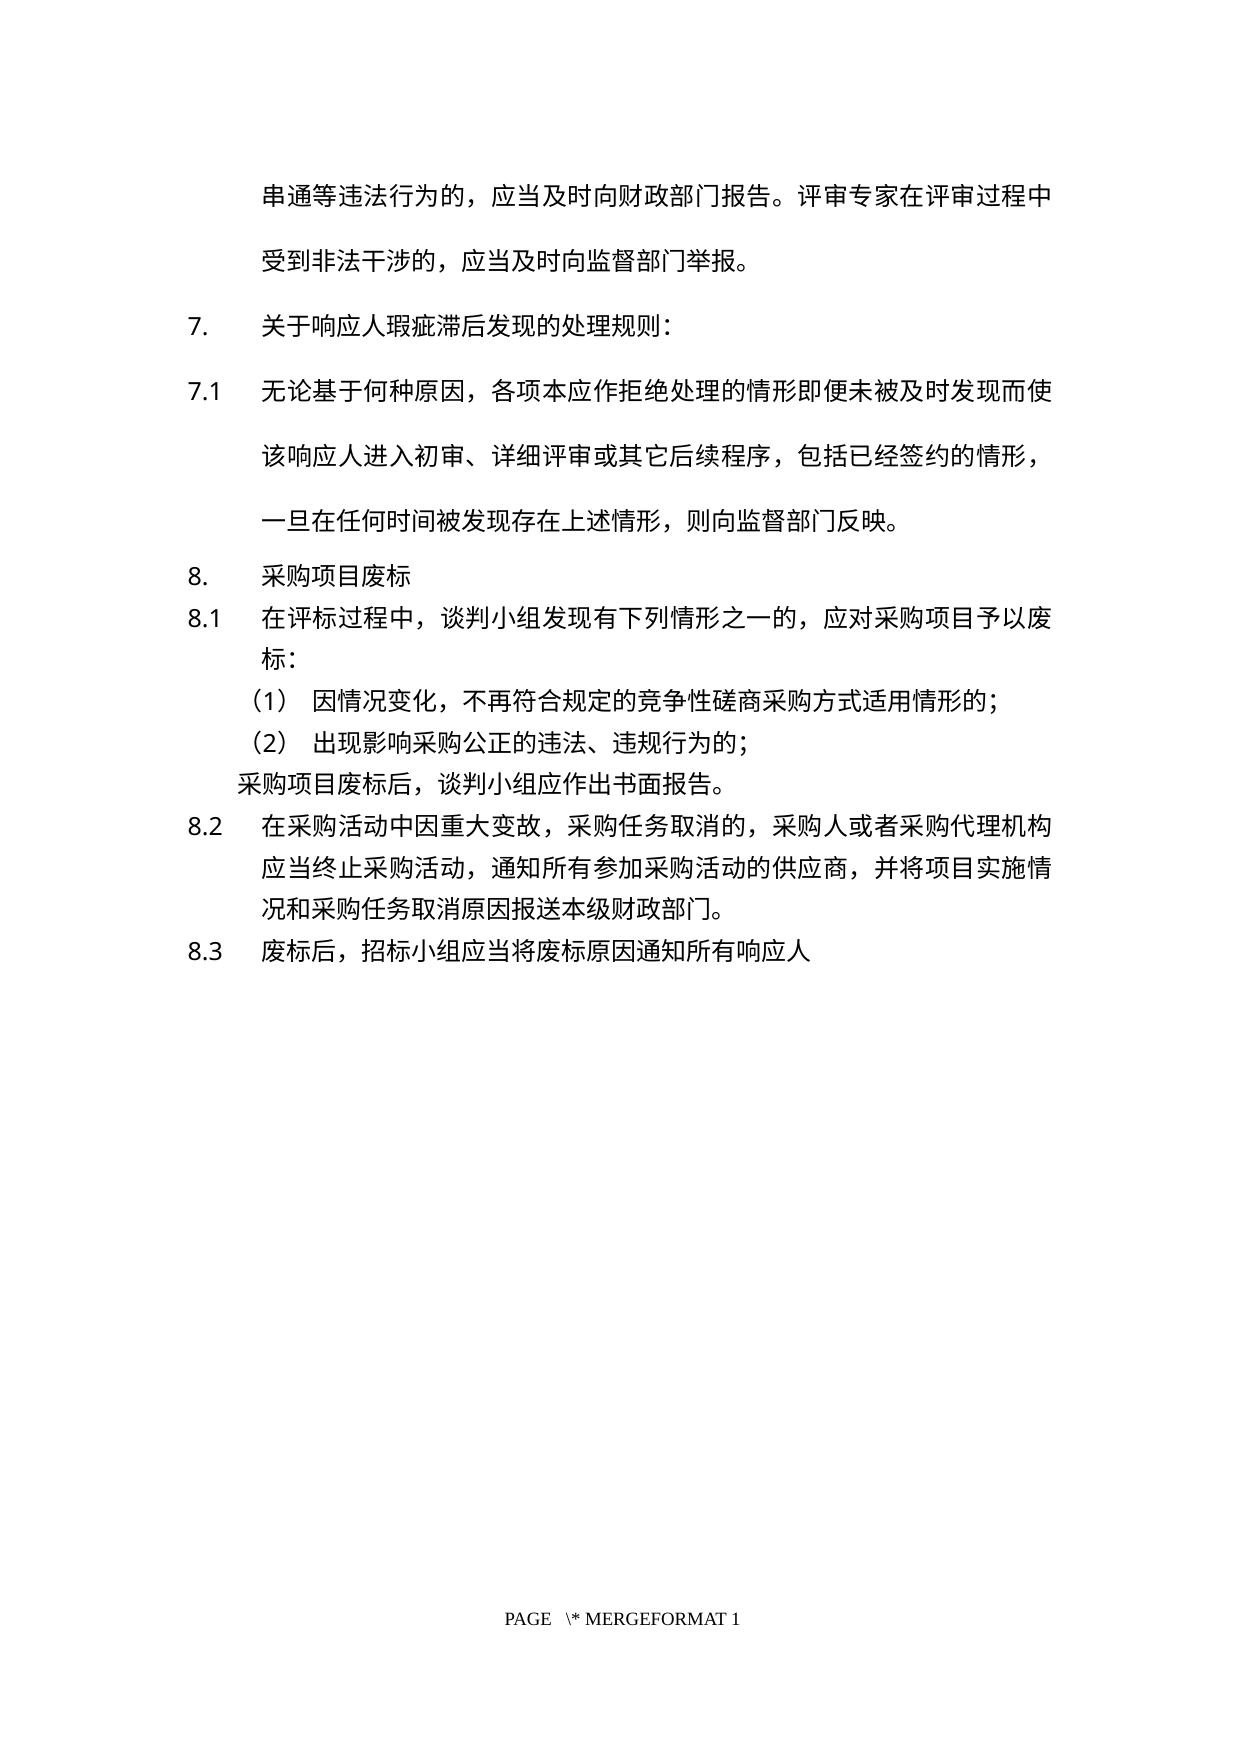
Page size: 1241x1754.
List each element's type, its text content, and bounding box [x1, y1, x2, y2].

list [187, 162, 1053, 292]
list 关于响应人瑕疵滞后发现的处理规则： [187, 292, 1053, 357]
list 废标后，招标小组应当将废标原因通知所有响应人 [187, 927, 1053, 969]
text 采购项目废标后，谈判小组应作出书面报告。 [237, 760, 1053, 802]
list 无论基于何种原因，各项本应作拒绝处理的情形即便未被及时发现而使该响应人进入初审、详细评审或其它后续程序，包括已经签约的情形，一旦在任何时间被发现存在上述情形，则向监督部门反映。 [187, 357, 1053, 552]
list 在采购活动中因重大变故，采购任务取消的，采购人或者采购代理机构应当终止采购活动，通知所有参加采购活动的供应商，并将项目实施情况和采购任务取消原因报送本级财政部门。 [187, 802, 1053, 927]
list 出现影响采购公正的违法、违规行为的； [237, 719, 1053, 760]
list 在评标过程中，谈判小组发现有下列情形之一的，应对采购项目予以废标： [187, 594, 1053, 677]
list 采购项目废标 [187, 552, 1053, 594]
list 因情况变化，不再符合规定的竞争性磋商采购方式适用情形的； [237, 677, 1053, 719]
